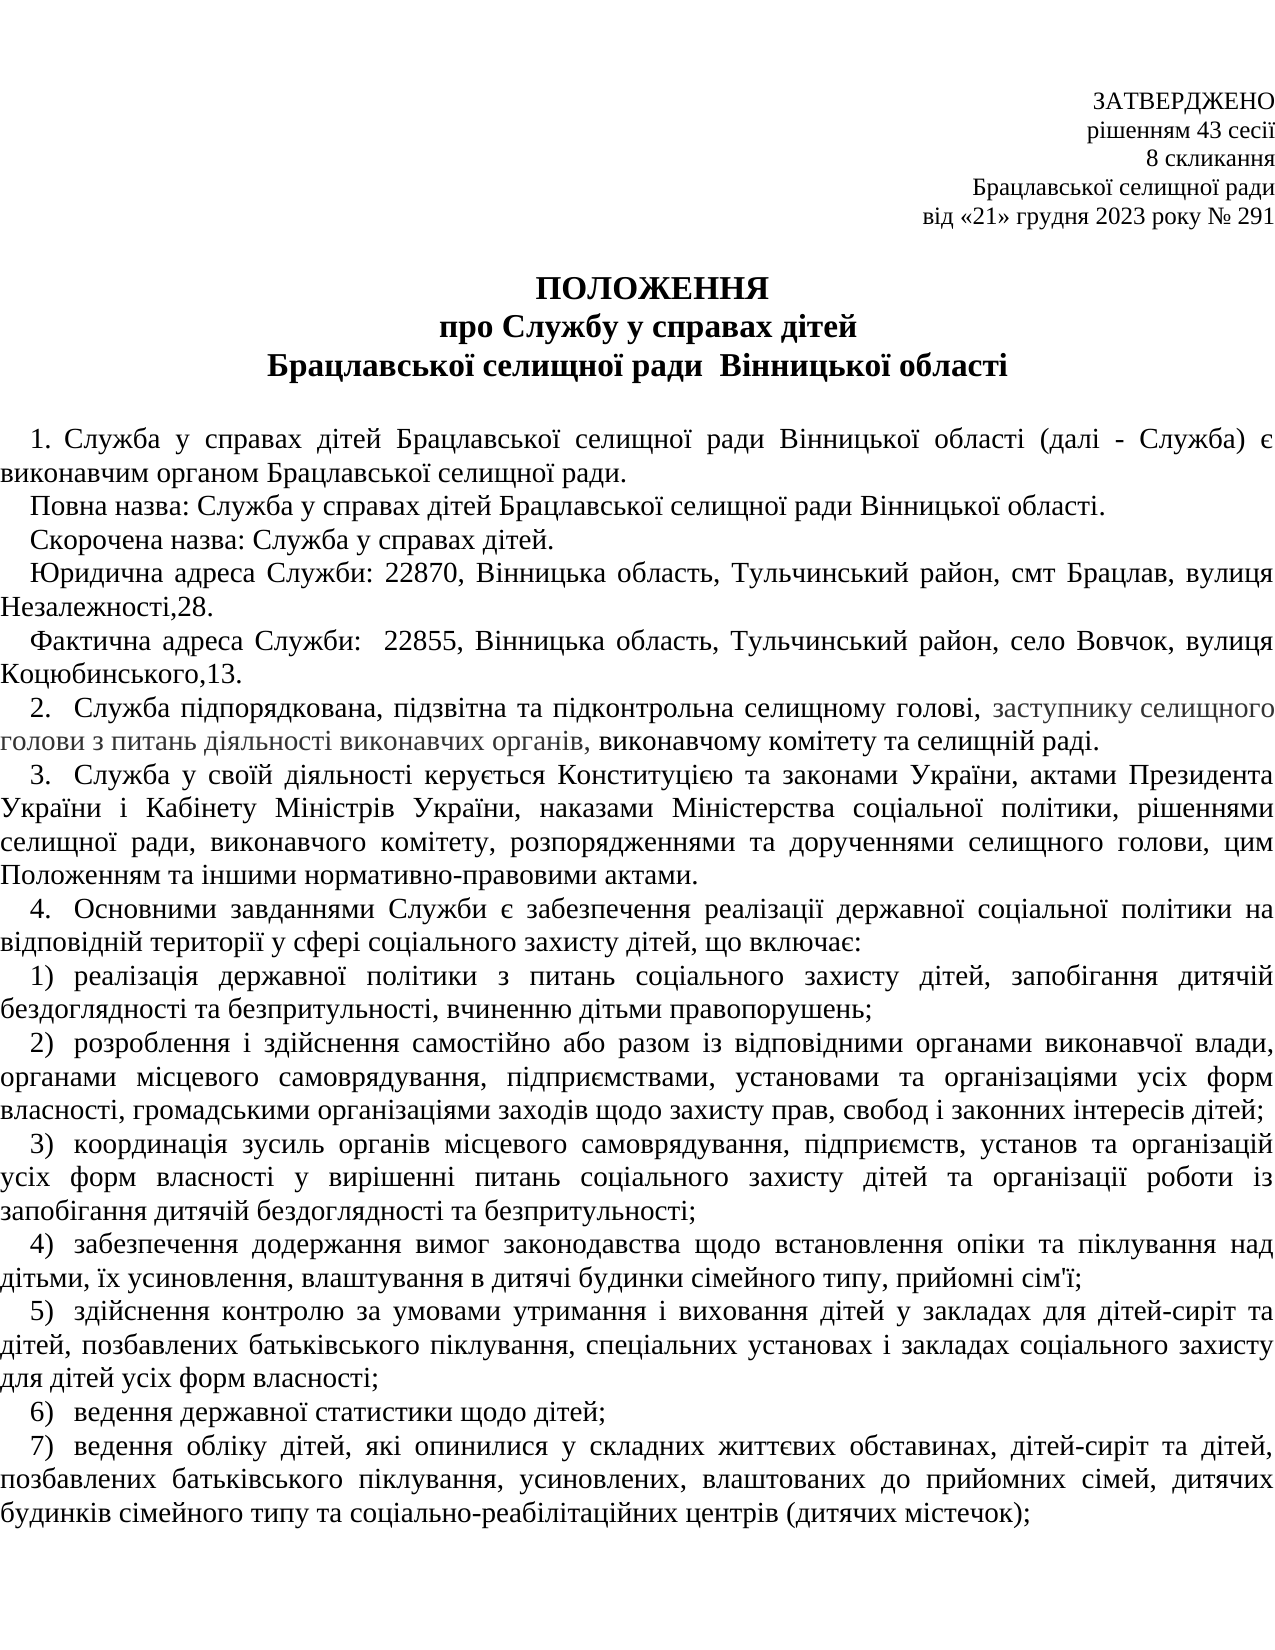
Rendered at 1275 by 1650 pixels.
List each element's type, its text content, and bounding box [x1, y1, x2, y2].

text ПОЛОЖЕННЯ [0, 268, 1275, 306]
list координація зусиль органів місцевого самоврядування, підприємств, установ та організацій усіх форм власності у вирішенні питань соціального захисту дітей та організації роботи із запобігання дитячій бездоглядності та безпритульності; [0, 1126, 1275, 1226]
text Юридична адреса Служби: 22870, Вінницька область, Тульчинський район, смт Брацлав, вулиця Незалежності,28. [0, 556, 1275, 623]
list забезпечення додержання вимог законодавства щодо встановлення опіки та піклування над дітьми, їх усиновлення, влаштування в дитячі будинки сімейного типу, прийомні сім'ї; [0, 1226, 1275, 1293]
text від «21» грудня 2023 року № 291 [0, 201, 1275, 230]
list ведення обліку дітей, які опинилися у складних життєвих обставинах, дітей-сиріт та дітей, позбавлених батьківського піклування, усиновлених, влаштованих до прийомних сімей, дитячих будинків сімейного типу та соціально-реабілітаційних центрів (дитячих містечок); [0, 1428, 1275, 1528]
list Служба підпорядкована, підзвітна та підконтрольна селищному голові, заступнику селищного голови з питань діяльності виконавчих органів, виконавчому комітету та селищній раді. [0, 690, 1275, 757]
text Фактична адреса Служби: 22855, Вінницька область, Тульчинський район, село Вовчок, вулиця Коцюбинського,13. [0, 623, 1275, 690]
list розроблення і здійснення самостійно або разом із відповідними органами виконавчої влади, органами місцевого самоврядування, підприємствами, установами та організаціями усіх форм власності, громадськими організаціями заходів щодо захисту прав, свобод і законних інтересів дітей; [0, 1025, 1275, 1126]
list Основними завданнями Служби є забезпечення реалізації державної соціальної політики на відповідній території у сфері соціального захисту дітей, що включає: [0, 891, 1275, 958]
list Служба у справах дітей Брацлавської селищної ради Вінницької області (далі - Служба) є виконавчим органом Брацлавської селищної ради. [0, 421, 1275, 488]
list Служба у своїй діяльності керується Конституцією та законами України, актами Президента України і Кабінету Міністрів України, наказами Міністерства соціальної політики, рішеннями селищної ради, виконавчого комітету, розпорядженнями та дорученнями селищного голови, цим Положенням та іншими нормативно-правовими актами. [0, 757, 1275, 891]
text ЗАТВЕРДЖЕНО [0, 86, 1275, 115]
text Повна назва: Служба у справах дітей Брацлавської селищної ради Вінницької області. [0, 488, 1275, 522]
text Брацлавської селищної ради [0, 172, 1275, 201]
list реалізація державної політики з питань соціального захисту дітей, запобігання дитячій бездоглядності та безпритульності, вчиненню дітьми правопорушень; [0, 958, 1275, 1025]
list здійснення контролю за умовами утримання і виховання дітей у закладах для дітей-сиріт та дітей, позбавлених батьківського піклування, спеціальних установах і закладах соціального захисту для дітей усіх форм власності; [0, 1293, 1275, 1394]
text 8 скликання [0, 143, 1275, 172]
list ведення державної статистики щодо дітей; [0, 1394, 1275, 1428]
text Скорочена назва: Служба у справах дітей. [0, 522, 1275, 556]
text рішенням 43 сесії [0, 115, 1275, 143]
text про Службу у справах дітей Брацлавської селищної ради Вінницької області [0, 306, 1275, 383]
